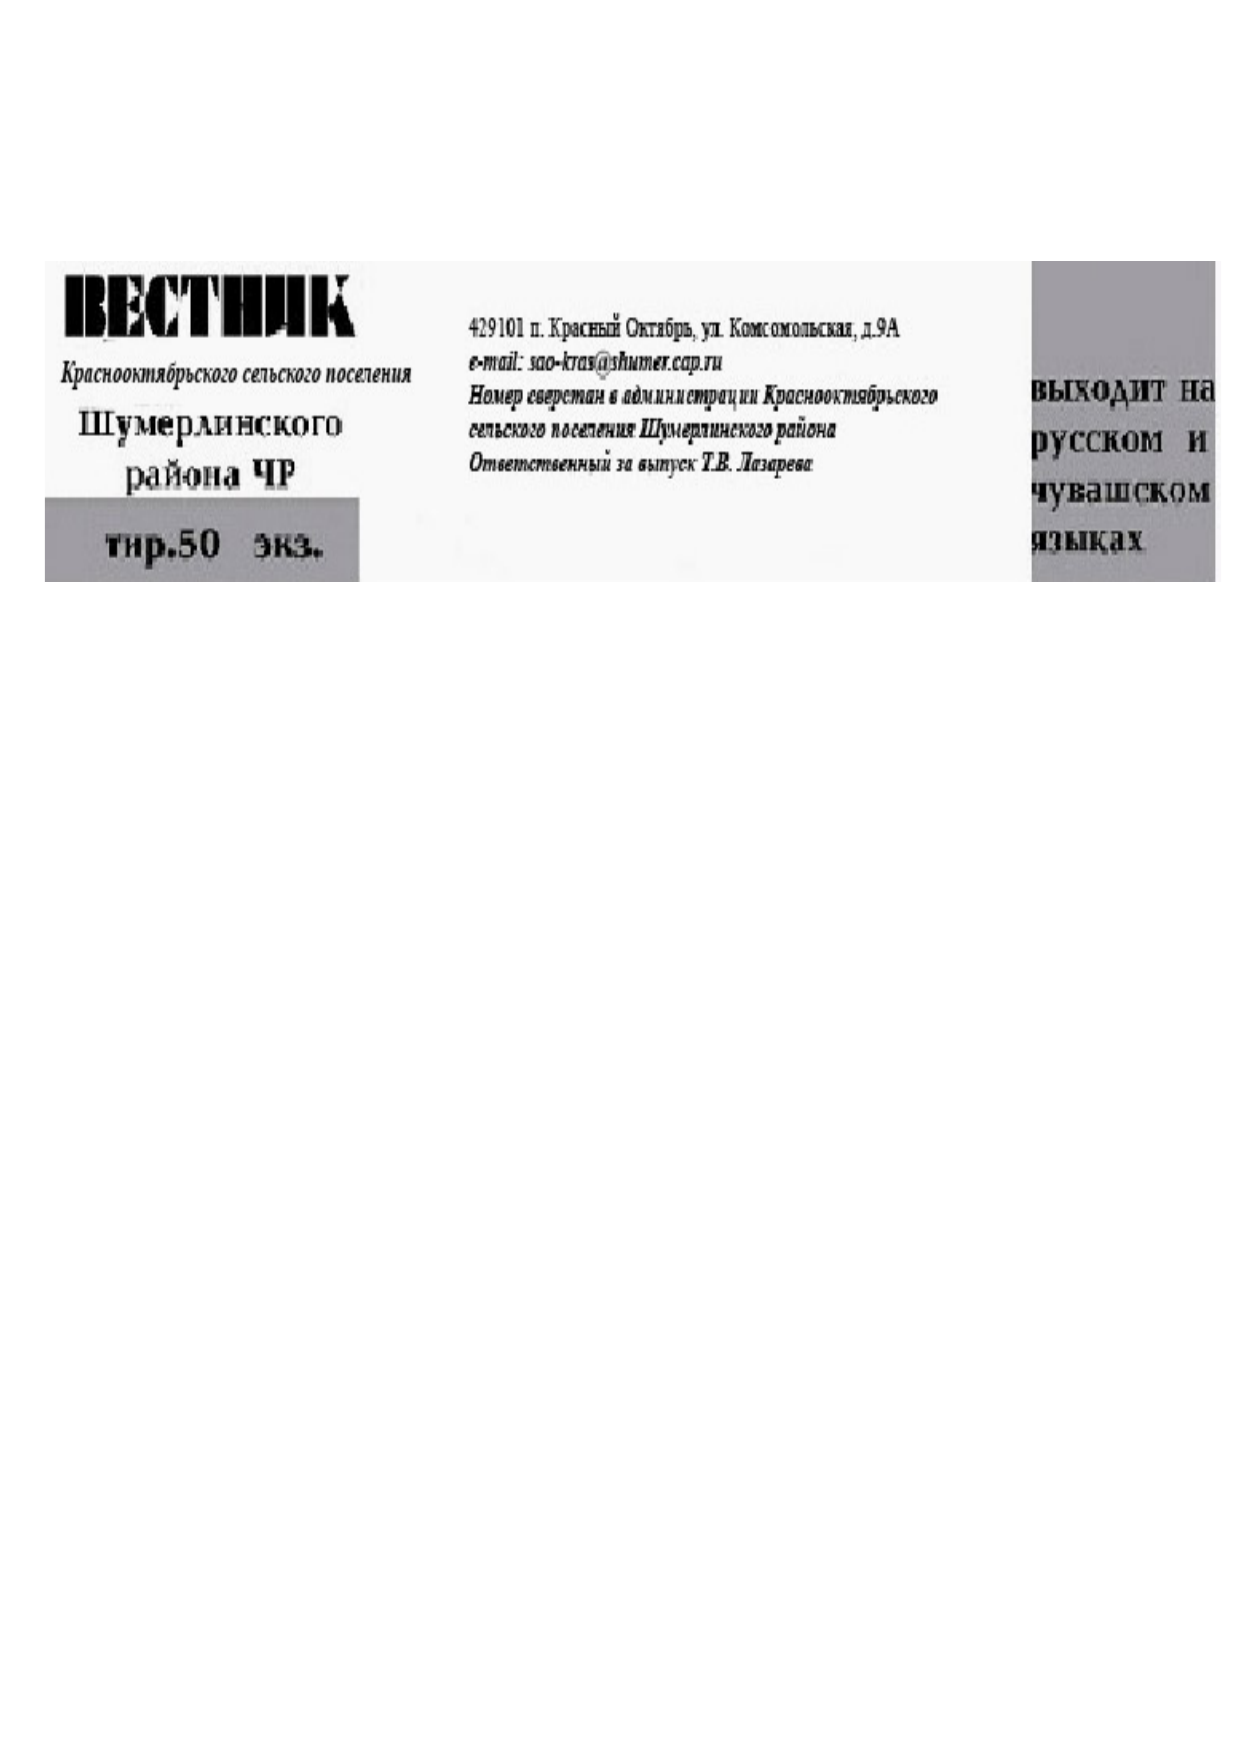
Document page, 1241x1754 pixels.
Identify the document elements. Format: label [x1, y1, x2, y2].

picture [44, 261, 1222, 582]
